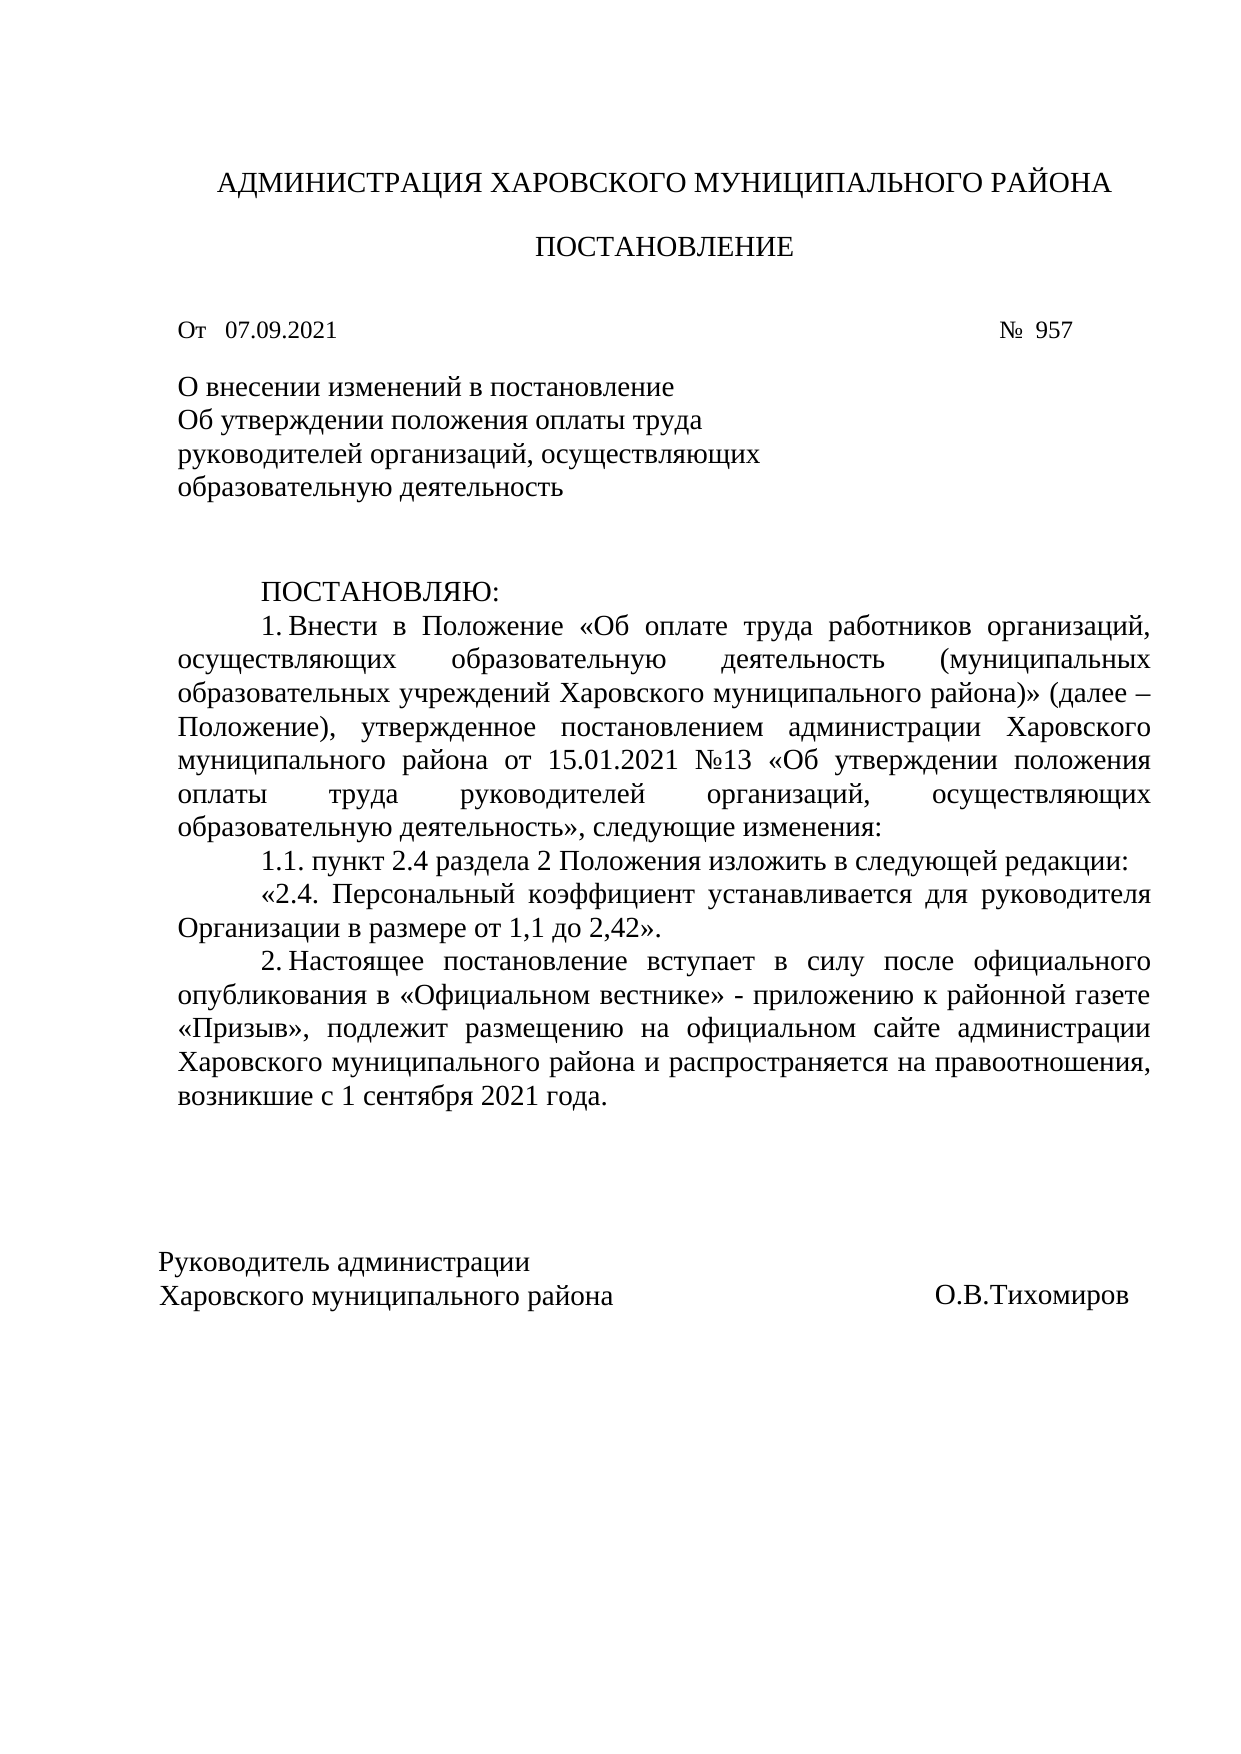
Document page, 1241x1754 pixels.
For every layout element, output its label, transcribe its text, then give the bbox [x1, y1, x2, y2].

text Руководитель администрации [158, 1244, 1152, 1278]
text ПОСТАНОВЛЕНИЕ [177, 233, 1152, 262]
text От 07.09.2021 № 957 [177, 315, 1152, 344]
text Харовского муниципального района [159, 1278, 1152, 1313]
text О внесении изменений в постановление [177, 369, 708, 402]
text АДМИНИСТРАЦИЯ ХАРОВСКОГО МУНИЦИПАЛЬНОГО РАЙОНА [177, 169, 1152, 198]
text 1.1. пункт 2.4 раздела 2 Положения изложить в следующей редакции: [177, 843, 1152, 877]
text Об утверждении положения оплаты труда руководителей организаций, осуществляющих образовательную деятельность [177, 402, 1152, 503]
list Внести в Положение «Об оплате труда работников организаций, осуществляющих образовательную деятельность (муниципальных образовательных учреждений Харовского муниципального района)» (далее – Положение), утвержденное постановлением администрации Харовского муниципального района от 15.01.2021 №13 «Об утверждении положения оплаты труда руководителей организаций, осуществляющих образовательную деятельность», следующие изменения: [177, 608, 1152, 843]
text «2.4. Персональный коэффициент устанавливается для руководителя Организации в размере от 1,1 до 2,42». [177, 877, 1152, 944]
list Настоящее постановление вступает в силу после официального опубликования в «Официальном вестнике» - приложению к районной газете «Призыв», подлежит размещению на официальном сайте администрации Харовского муниципального района и распространяется на правоотношения, возникшие с 1 сентября 2021 года. [177, 944, 1152, 1112]
text О.В.Тихомиров [934, 1281, 1129, 1311]
text ПОСТАНОВЛЯЮ: [177, 575, 1152, 608]
